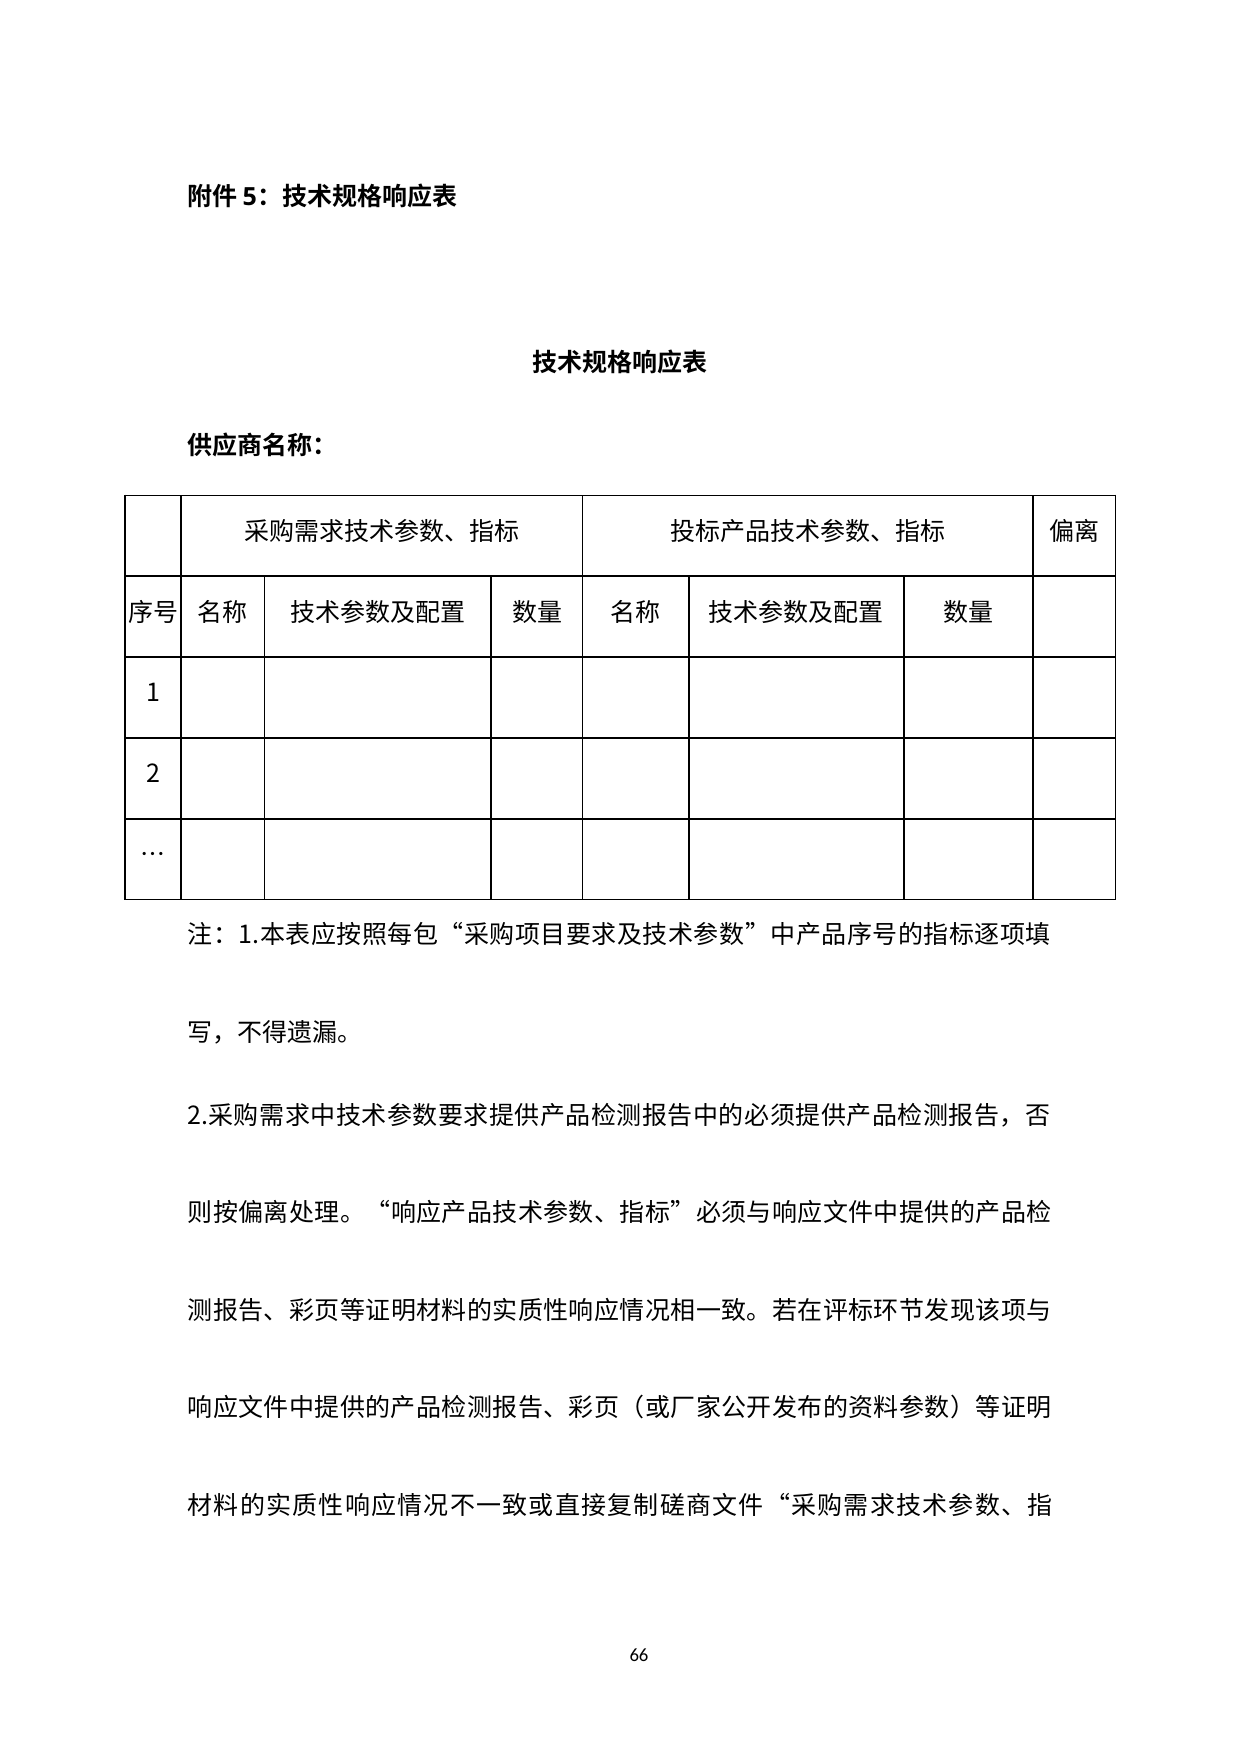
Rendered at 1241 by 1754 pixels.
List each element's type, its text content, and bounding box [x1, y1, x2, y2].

table_cell [1034, 577, 1115, 656]
table_header 采购需求技术参数、指标 [182, 496, 582, 575]
table_cell [182, 658, 264, 737]
table_cell 技术参数及配置 [690, 577, 903, 656]
table_cell [905, 820, 1032, 899]
table_cell [1034, 820, 1115, 899]
table_header [126, 496, 180, 575]
table_cell 1 [126, 658, 180, 737]
table_cell [583, 820, 688, 899]
table_cell [690, 820, 903, 899]
table_cell [905, 658, 1032, 737]
table_cell 数量 [905, 577, 1032, 656]
table_cell [690, 739, 903, 818]
table_cell [492, 820, 582, 899]
text 附件5：技术规格响应表 [187, 162, 1053, 227]
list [187, 1081, 1053, 1536]
table_cell [182, 739, 264, 818]
table_cell [492, 739, 582, 818]
table_header 偏离 [1034, 496, 1115, 575]
text 技术规格响应表 [187, 328, 1053, 393]
table_cell 名称 [583, 577, 688, 656]
table_cell [265, 658, 490, 737]
text 注：1.本表应按照每包“采购项目要求及技术参数”中产品序号的指标逐项填写，不得遗漏。 [187, 900, 1053, 1063]
table_cell 名称 [182, 577, 264, 656]
table_cell [583, 658, 688, 737]
table_cell [1034, 658, 1115, 737]
table_cell [492, 658, 582, 737]
table_cell [905, 739, 1032, 818]
table_cell 数量 [492, 577, 582, 656]
table_cell [265, 739, 490, 818]
table_cell [583, 739, 688, 818]
table_cell 2 [126, 739, 180, 818]
table_cell 技术参数及配置 [265, 577, 490, 656]
table_cell [265, 820, 490, 899]
table_cell [1034, 739, 1115, 818]
table_cell [690, 658, 903, 737]
table_cell 序号 [126, 577, 180, 656]
table_cell … [126, 820, 180, 899]
table_cell [182, 820, 264, 899]
table_header 投标产品技术参数、指标 [583, 496, 1032, 575]
text 供应商名称： [187, 411, 1053, 476]
